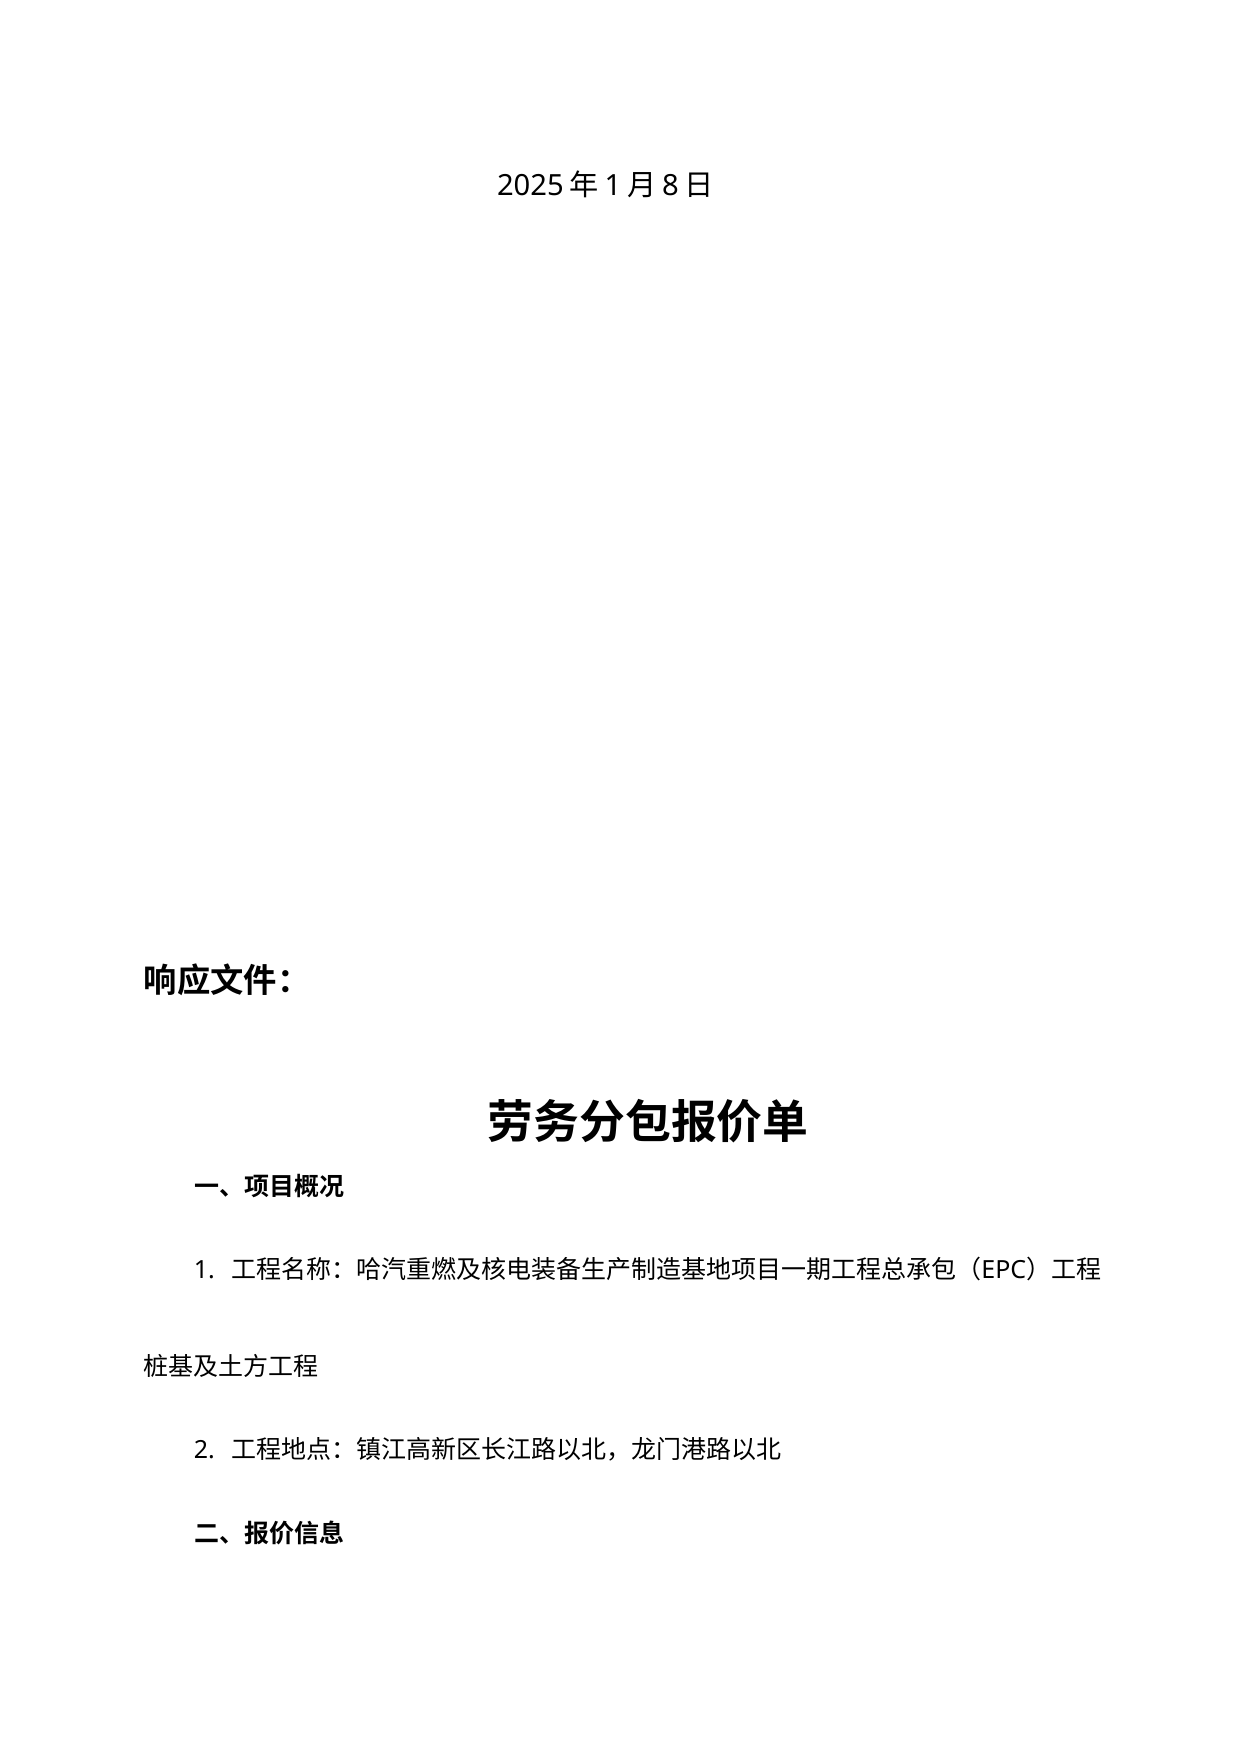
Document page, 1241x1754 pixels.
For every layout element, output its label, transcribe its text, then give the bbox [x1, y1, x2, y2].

list 工程名称：哈汽重燃及核电装备生产制造基地项目一期工程总承包（EPC）工程桩基及土方工程 [144, 1235, 1106, 1397]
list 工程地点：镇江高新区长江路以北，龙门港路以北 [144, 1416, 1106, 1481]
text 劳务分包报价单 [144, 1085, 1106, 1152]
subtitle 2025年1月8日 [144, 162, 1106, 204]
list 报价信息 [144, 1499, 1106, 1564]
list 响应文件： [144, 945, 1106, 1010]
list 项目概况 [144, 1152, 1106, 1217]
